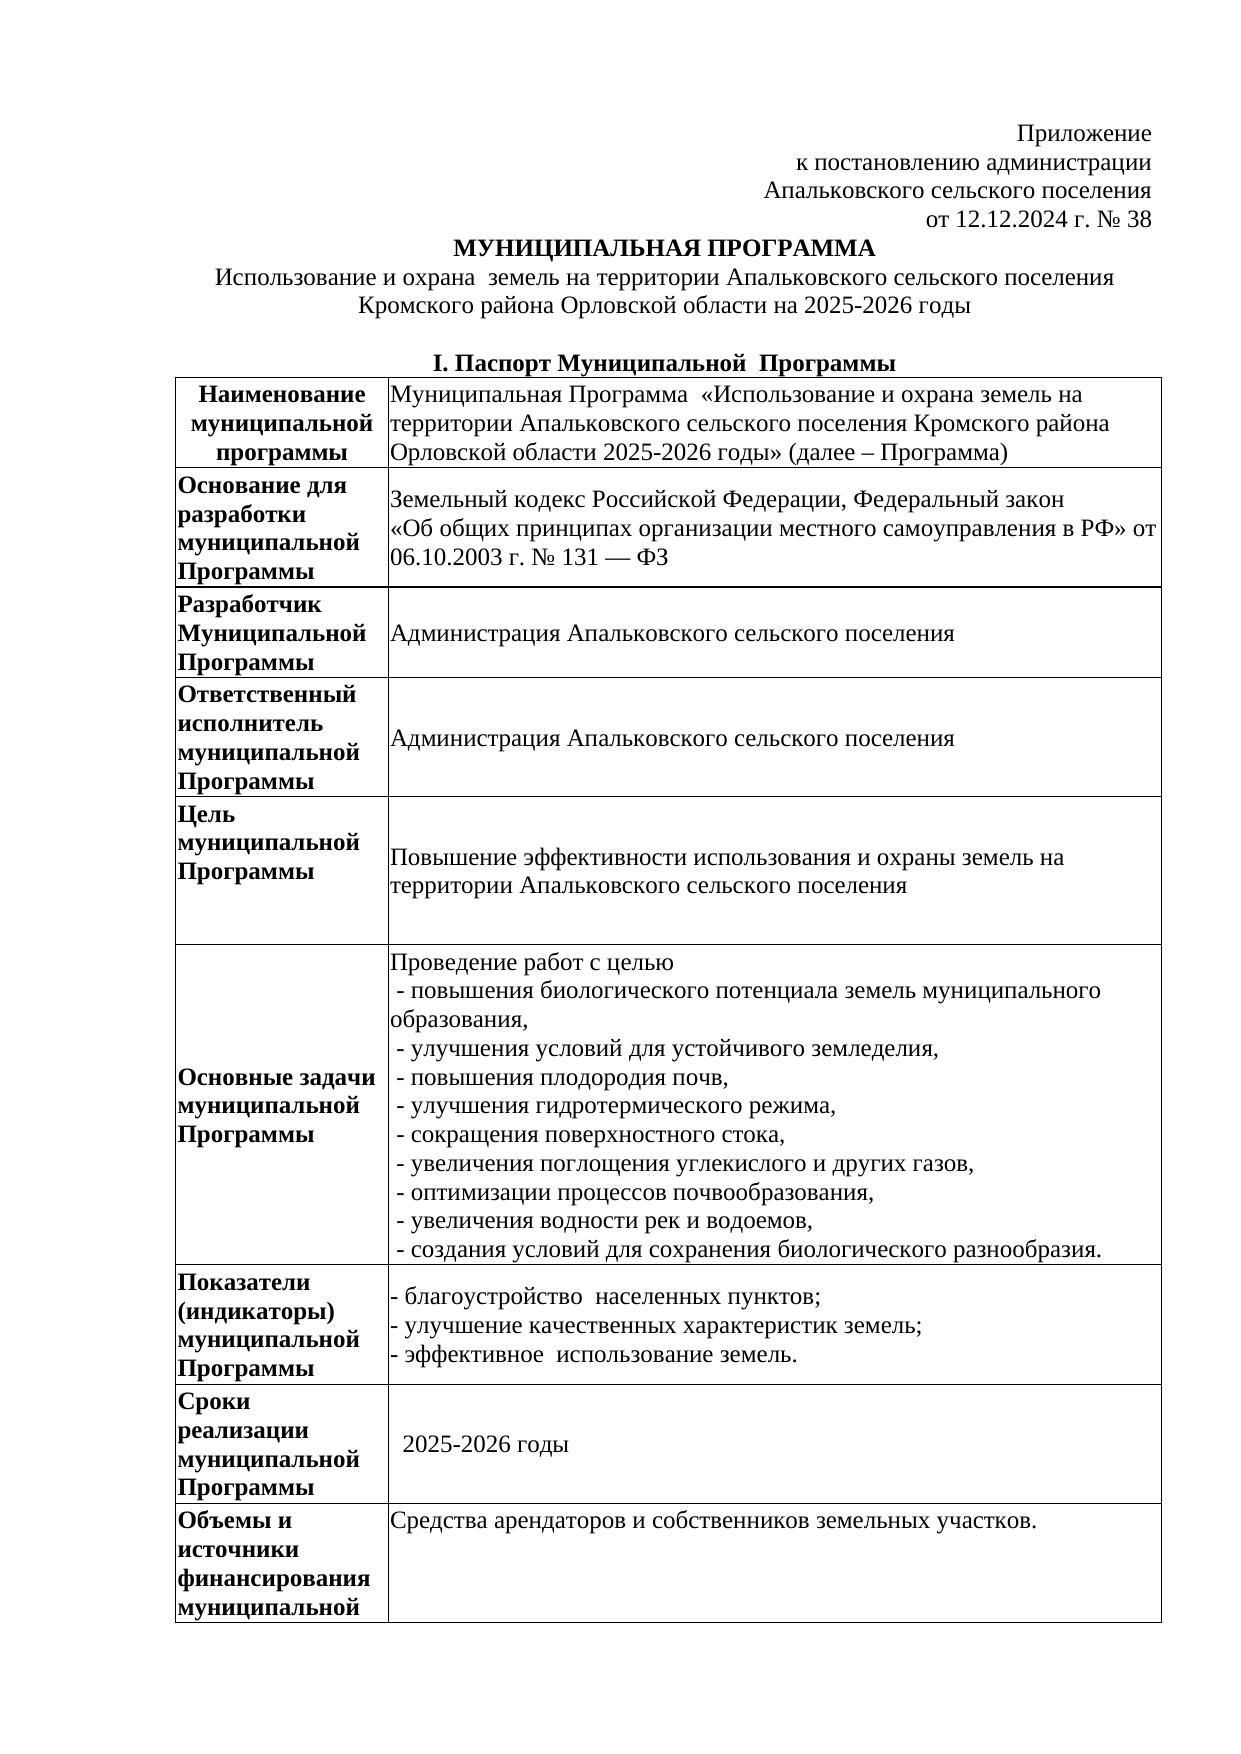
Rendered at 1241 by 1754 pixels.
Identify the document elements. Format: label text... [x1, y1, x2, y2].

table_cell Проведение работ с целью - повышения биологического потенциала земель муниципального образования, - улучшения условий для устойчивого земледелия, - повышения плодородия почв, - улучшения гидротермического режима, - сокращения поверхностного стока, - увеличения поглощения углекислого и других газов, - оптимизации процессов почвообразования, - увеличения водности рек и водоемов, - создания условий для сохранения биологического разнообразия. [389, 945, 1161, 1264]
table_header Наименование муниципальной программы [176, 378, 388, 467]
table_cell Администрация Апальковского сельского поселения [389, 588, 1161, 677]
table_cell Повышение эффективности использования и охраны земель на территории Апальковского сельского поселения [389, 797, 1161, 944]
table_cell Ответственный исполнитель муниципальной Программы [176, 678, 388, 796]
text МУНИЦИПАЛЬНАЯ ПРОГРАММА [177, 233, 1152, 262]
table_cell Земельный кодекс Российской Федерации, Федеральный закон «Об общих принципах организации местного самоуправления в РФ» от 06.10.2003 г. № 131 — ФЗ [389, 468, 1161, 586]
text от 12.12.2024 г. № 38 [177, 204, 1152, 233]
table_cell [389, 1504, 1161, 1622]
text Использование и охрана земель на территории Апальковского сельского поселения Кромского района Орловской области на 2025-2026 годы [177, 262, 1152, 319]
table_cell Сроки реализации муниципальной Программы [176, 1385, 388, 1503]
text Приложение [177, 118, 1152, 147]
table_cell Основные задачи муниципальной Программы [176, 945, 388, 1264]
text к постановлению администрации [177, 147, 1152, 176]
table_cell Цель муниципальной Программы [176, 797, 388, 944]
table_cell Разработчик Муниципальной Программы [176, 588, 388, 677]
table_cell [176, 1504, 388, 1622]
table_cell 2025-2026 годы [389, 1385, 1161, 1503]
table_cell - благоустройство населенных пунктов; - улучшение качественных характеристик земель; - эффективное использование земель. [389, 1265, 1161, 1383]
table_cell Администрация Апальковского сельского поселения [389, 678, 1161, 796]
text Апальковского сельского поселения [177, 176, 1152, 204]
table_cell Показатели (индикаторы) муниципальной Программы [176, 1265, 388, 1383]
table_header Муниципальная Программа «Использование и охрана земель на территории Апальковского сельского поселения Кромского района Орловской области 2025-2026 годы» (далее – Программа) [389, 378, 1161, 467]
text I. Паспорт Муниципальной Программы [177, 348, 1152, 377]
table_cell Основание для разработки муниципальной Программы [176, 468, 388, 586]
